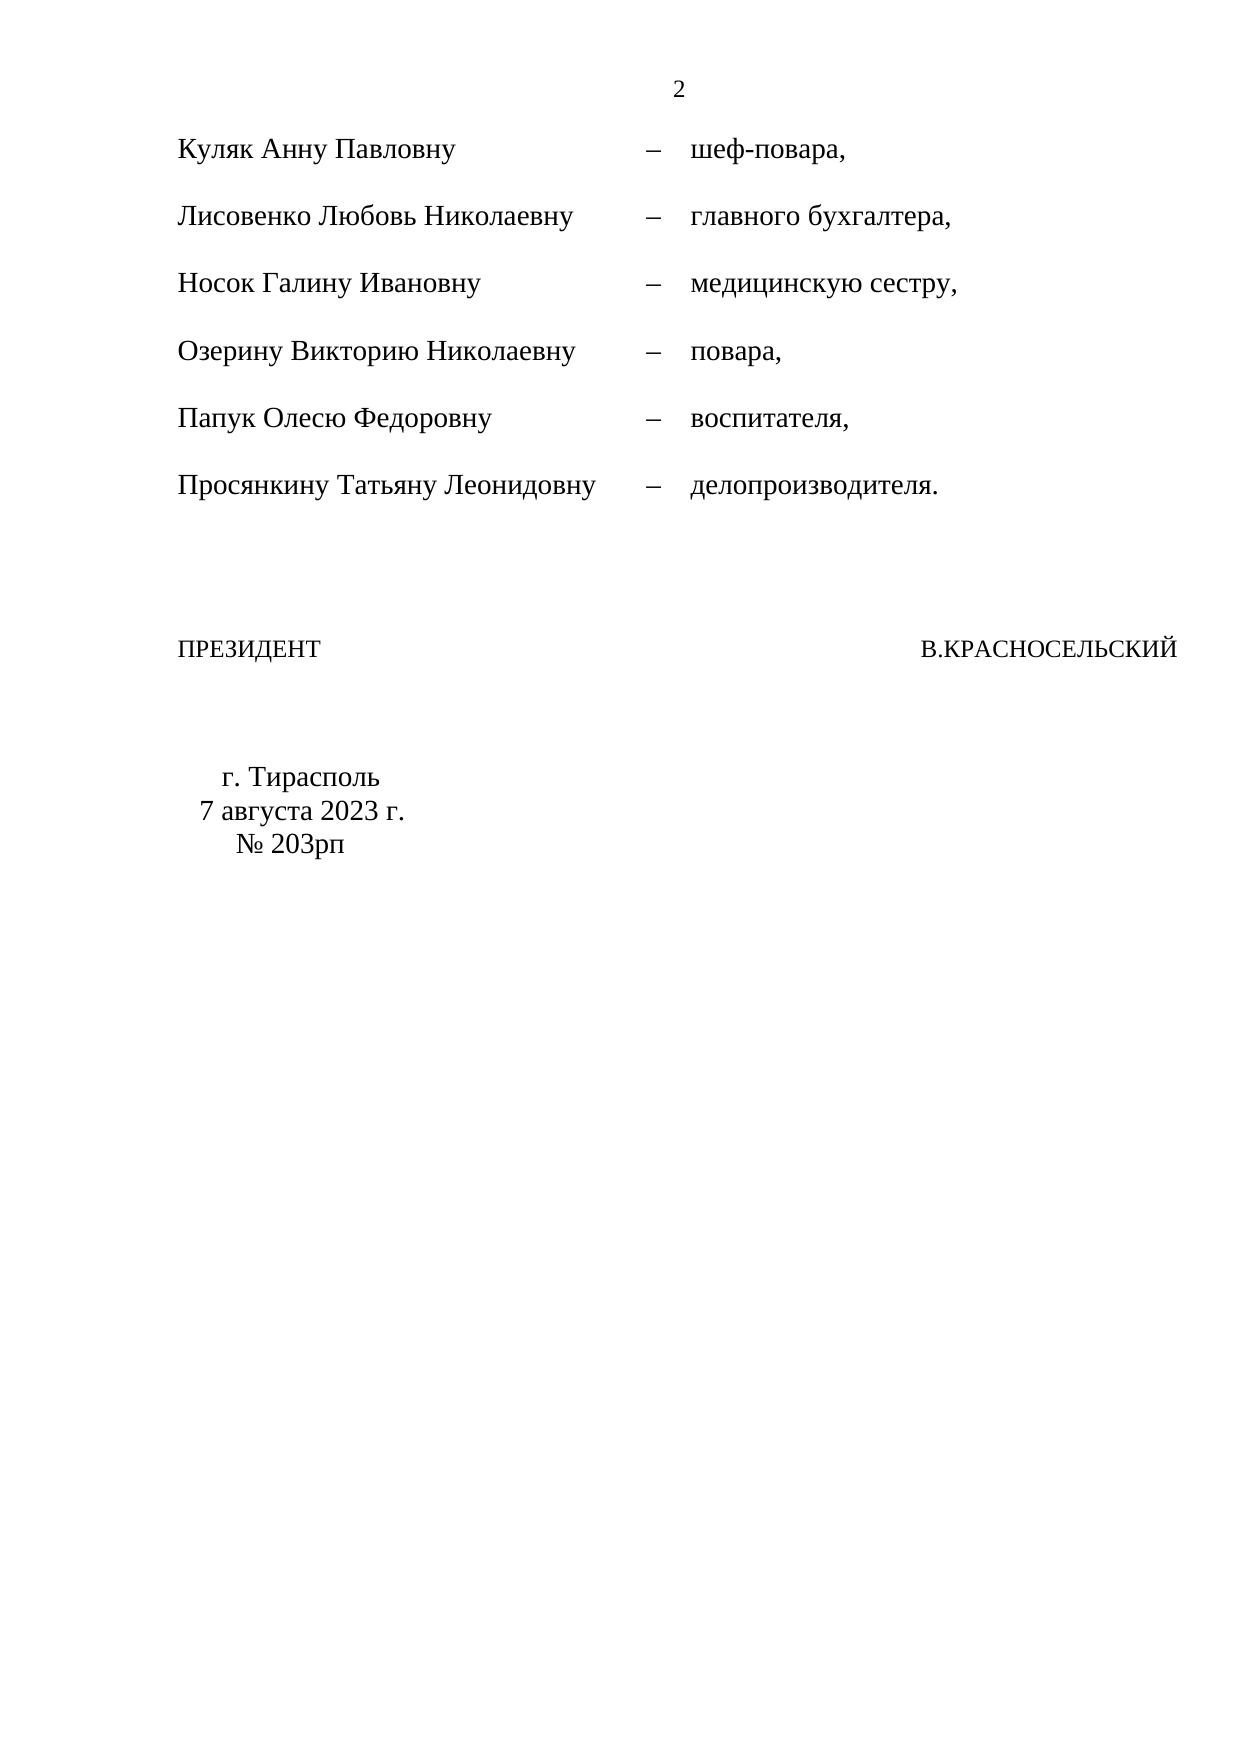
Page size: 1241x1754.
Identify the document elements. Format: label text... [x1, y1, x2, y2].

table_cell шеф-повара, [679, 131, 1192, 198]
text 7 августа 2023 г. [177, 793, 1181, 826]
table_cell – [635, 333, 679, 400]
table_cell воспитателя, [679, 400, 1192, 467]
text ПРЕЗИДЕНТ В.КРАСНОСЕЛЬСКИЙ [177, 634, 1181, 663]
table_cell Озерину Викторию Николаевну [166, 333, 635, 400]
text № 203рп [177, 826, 1181, 860]
text г. Тирасполь [177, 759, 1181, 793]
table_cell Носок Галину Ивановну [166, 266, 635, 333]
table_cell – [635, 400, 679, 467]
table_cell Папук Олесю Федоровну [166, 400, 635, 467]
table_cell повара, [679, 333, 1192, 400]
table_cell – [635, 199, 679, 266]
table_cell – [635, 467, 679, 500]
table_cell – [635, 266, 679, 333]
table_cell Куляк Анну Павловну [166, 131, 635, 198]
table_cell – [635, 131, 679, 198]
table_cell делопроизводителя. [679, 467, 1192, 500]
table_cell медицинскую сестру, [679, 266, 1192, 333]
table_cell Лисовенко Любовь Николаевну [166, 199, 635, 266]
table_cell главного бухгалтера, [679, 199, 1192, 266]
table_cell Просянкину Татьяну Леонидовну [166, 467, 635, 500]
